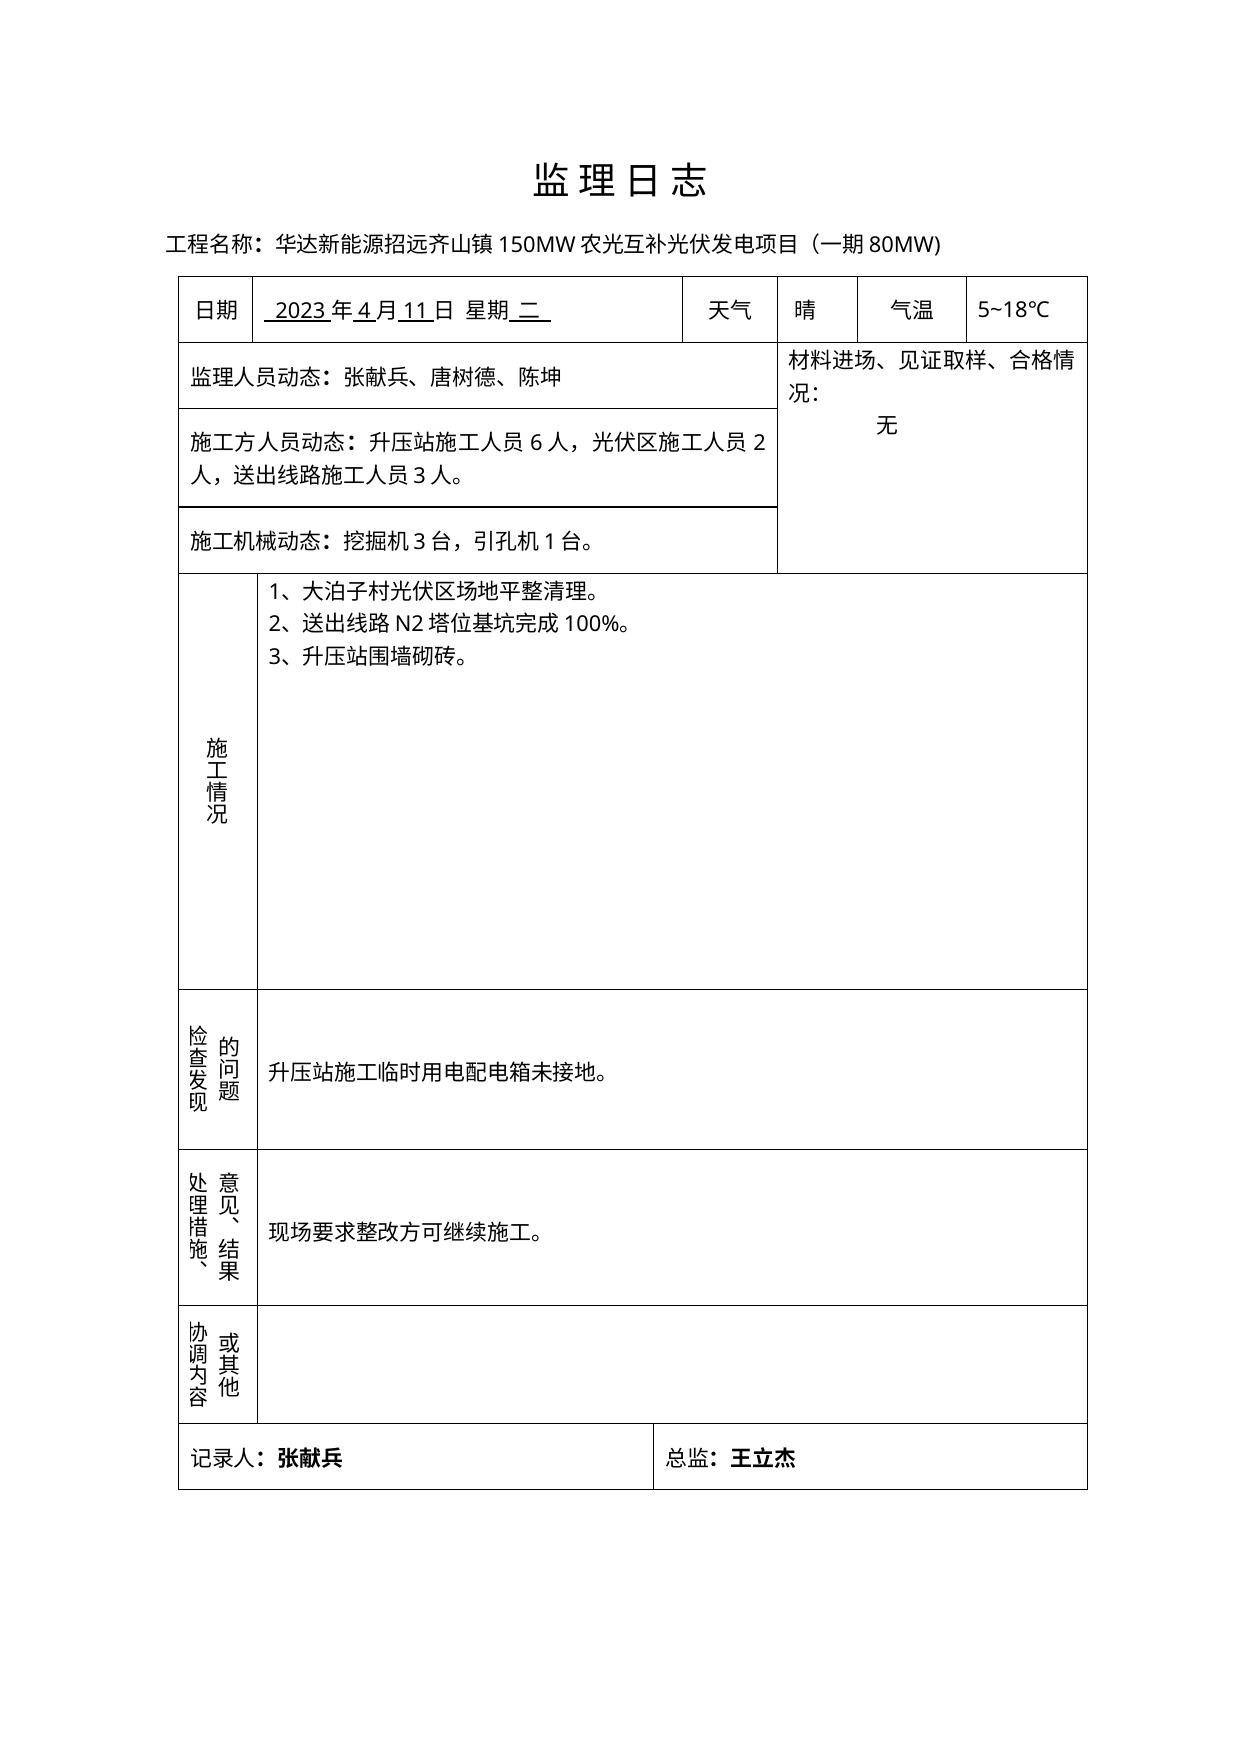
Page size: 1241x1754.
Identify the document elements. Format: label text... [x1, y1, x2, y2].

table_cell 施工方人员动态：升压站施工人员6人，光伏区施工人员2人，送出线路施工人员3人。 [179, 409, 777, 506]
table_cell 现场要求整改方可继续施工。 [258, 1150, 1087, 1305]
table_cell 或其他 协调内容 [179, 1306, 257, 1423]
table_header 5~18℃ [967, 277, 1087, 342]
table_header 日期 [179, 277, 252, 342]
table_cell 的问题 检查发现 [179, 990, 257, 1148]
table_cell 施工机械动态：挖掘机3台，引孔机1台。 [179, 508, 777, 572]
table_cell 记录人：张献兵 [179, 1424, 653, 1489]
table_cell 大泊子村光伏区场地平整清理。 送出线路N2塔位基坑完成100%。 升压站围墙砌砖。 [258, 574, 1087, 989]
table_header 气温 [858, 277, 966, 342]
table_header 晴 [778, 277, 857, 342]
text 工程名称：华达新能源招远齐山镇150MW农光互补光伏发电项目（一期80MW) [165, 227, 1075, 259]
table_header 2023 年 4 月 11 日 星期 二 [253, 277, 682, 342]
table_cell 材料进场、见证取样、合格情况： 无 [778, 343, 1087, 572]
table_cell 总监：王立杰 [654, 1424, 1087, 1489]
table_header 天气 [683, 277, 777, 342]
table_cell 施工情况 [179, 574, 257, 989]
table_cell [258, 1306, 1087, 1423]
text 监 理 日 志 [165, 146, 1075, 211]
table_cell 升压站施工临时用电配电箱未接地。 [258, 990, 1087, 1148]
table_cell 意见、结果 处理措施、 [179, 1150, 257, 1305]
table_cell 监理人员动态：张献兵、唐树德、陈坤 [179, 343, 777, 408]
